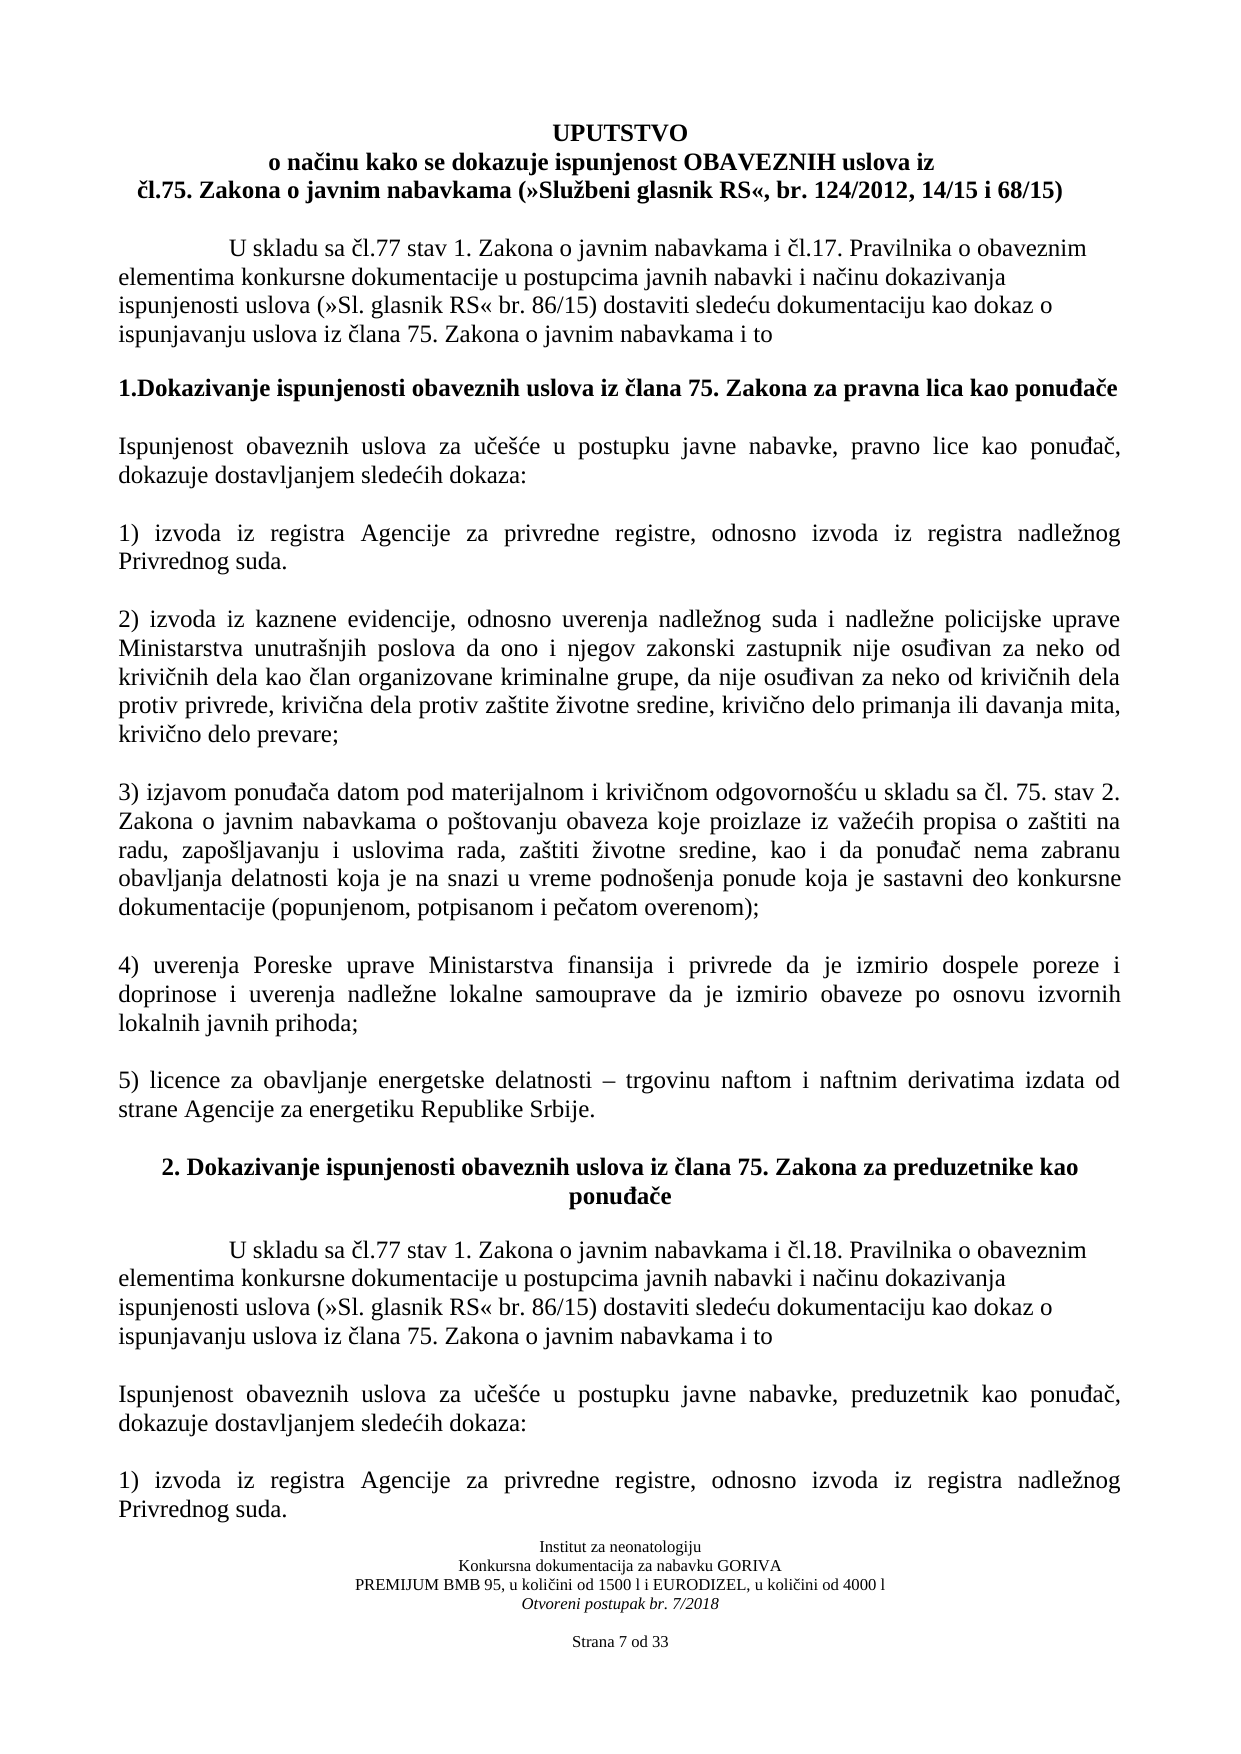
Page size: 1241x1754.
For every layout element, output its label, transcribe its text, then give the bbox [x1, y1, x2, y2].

text 3) izjavom ponuđača datom pod materijalnom i krivičnom odgovornošću u skladu sa čl. 75. stav 2. Zakona o javnim nabavkama o poštovanju obaveza koje proizlaze iz važećih propisa o zaštiti na radu, zapošljavanju i uslovima rada, zaštiti životne sredine, kao i da ponuđač nema zabranu obavljanja delatnosti koja je na snazi u vreme podnošenja ponude koja je sastavni deo konkursne dokumentacije (popunjenom, potpisanom i pečatom overenom); [118, 777, 1122, 921]
text elementima konkursne dokumentacije u postupcima javnih nabavki i načinu dokazivanja ispunjenosti uslova (»Sl. glasnik RS« br. 86/15) dostaviti sledeću dokumentaciju kao dokaz o ispunjavanju uslova iz člana 75. Zakona o javnim nabavkama i to [118, 1263, 1122, 1350]
text 1) izvoda iz registra Agencije za privredne registre, odnosno izvoda iz registra nadležnog Privrednog suda. [118, 1466, 1122, 1523]
text 2. Dokazivanje ispunjenosti obaveznih uslova iz člana 75. Zakona za preduzetnike kao ponuđače [118, 1152, 1122, 1210]
text o načinu kako se dokazuje ispunjenost OBAVEZNIH uslova iz [268, 147, 1122, 176]
text UPUTSTVO [118, 118, 1122, 147]
text čl.75. Zakona o javnim nabavkama (»Službeni glasnik RS«, br. 124/2012, 14/15 i 68/15) [118, 176, 1122, 204]
text Ispunjenost obaveznih uslova za učešće u postupku javne nabavke, preduzetnik kao ponuđač, dokazuje dostavljanjem sledećih dokaza: [118, 1379, 1122, 1436]
text 2) izvoda iz kaznene evidencije, odnosno uverenja nadležnog suda i nadležne policijske uprave Ministarstva unutrašnjih poslova da ono i njegov zakonski zastupnik nije osuđivan za neko od krivičnih dela kao član organizovane kriminalne grupe, da nije osuđivan za neko od krivičnih dela protiv privrede, krivična dela protiv zaštite životne sredine, krivično delo primanja ili davanja mita, krivično delo prevare; [118, 604, 1122, 748]
text 5) licence za obavljanje energetske delatnosti – trgovinu naftom i naftnim derivatima izdata od strane Agencije za energetiku Republike Srbije. [118, 1066, 1122, 1123]
text 1.Dokazivanje ispunjenosti obaveznih uslova iz člana 75. Zakona za pravna lica kao ponuđače [118, 373, 1122, 402]
text elementima konkursne dokumentacije u postupcima javnih nabavki i načinu dokazivanja ispunjenosti uslova (»Sl. glasnik RS« br. 86/15) dostaviti sledeću dokumentaciju kao dokaz o ispunjavanju uslova iz člana 75. Zakona o javnim nabavkama i to [118, 262, 1122, 348]
text U skladu sa čl.77 stav 1. Zakona o javnim nabavkama i čl.18. Pravilnika o obaveznim [118, 1235, 1122, 1263]
text 4) uverenja Poreske uprave Ministarstva finansija i privrede da je izmirio dospele poreze i doprinose i uverenja nadležne lokalne samouprave da je izmirio obaveze po osnovu izvornih lokalnih javnih prihoda; [118, 950, 1122, 1036]
text 1) izvoda iz registra Agencije za privredne registre, odnosno izvoda iz registra nadležnog Privrednog suda. [118, 518, 1122, 575]
text Ispunjenost obaveznih uslova za učešće u postupku javne nabavke, pravno lice kao ponuđač, dokazuje dostavljanjem sledećih dokaza: [118, 431, 1122, 488]
text U skladu sa čl.77 stav 1. Zakona o javnim nabavkama i čl.17. Pravilnika o obaveznim [118, 233, 1122, 262]
